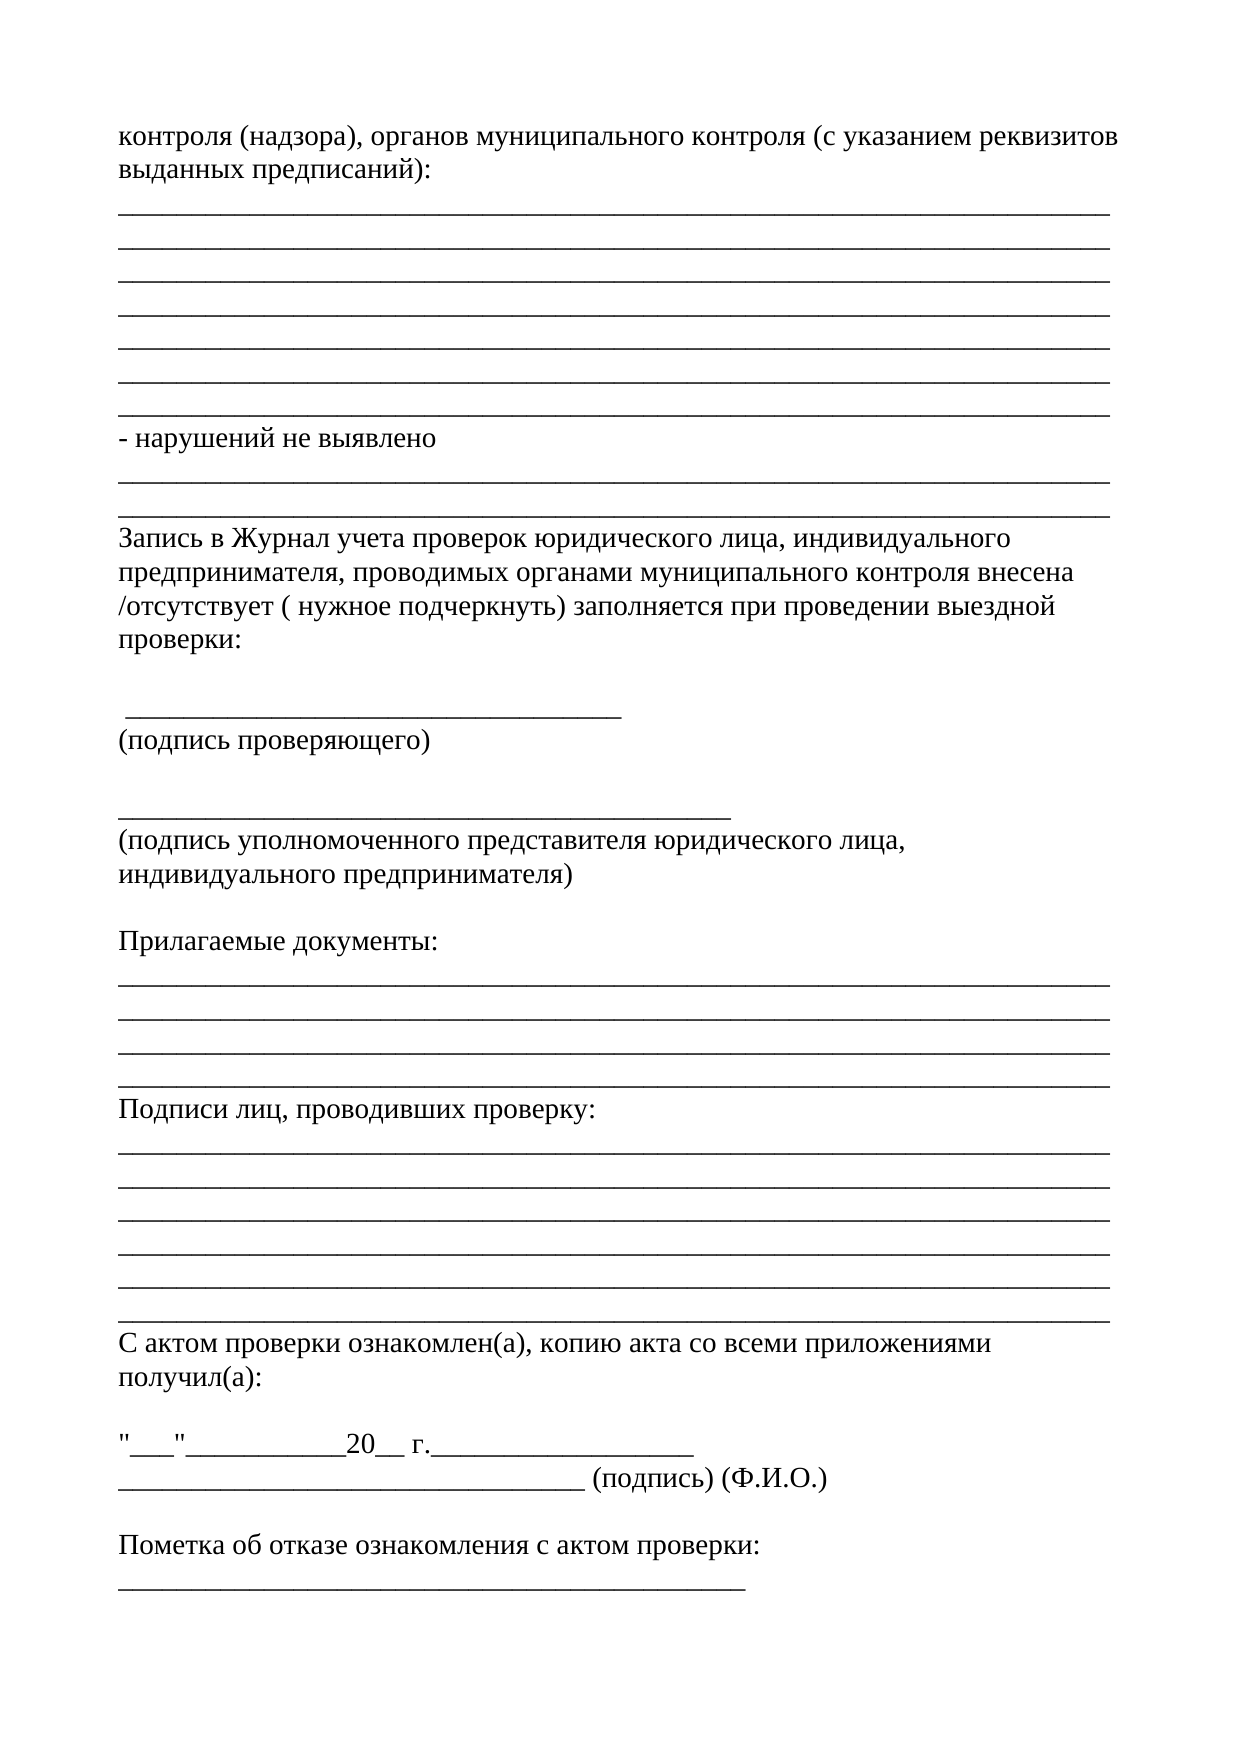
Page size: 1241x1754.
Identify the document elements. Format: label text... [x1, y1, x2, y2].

text __________________________________ [118, 688, 1122, 722]
text (подпись уполномоченного представителя юридического лица, индивидуального предпринимателя) [118, 822, 1122, 889]
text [118, 118, 1122, 655]
text __________________________________________ [118, 789, 1122, 822]
text "___"___________20__ г.__________________ ________________________________ (подпись) (Ф.И.О.) [118, 1426, 1122, 1493]
text Пометка об отказе ознакомления с актом проверки: ___________________________________________ [118, 1527, 1122, 1594]
text (подпись проверяющего) [118, 722, 1122, 755]
text Прилагаемые документы: ________________________________________________________________________________________________________________________________________________________________________________________________________________________________________________________________________________ Подписи лиц, проводивших проверку: ________________________________________________________________________________________________________________________________________________________________________________________________________________________________________________________________________________ ________________________________________________________________________________________________________________________________________С актом проверки ознакомлен(а), копию акта со всеми приложениями получил(а): [118, 923, 1122, 1393]
